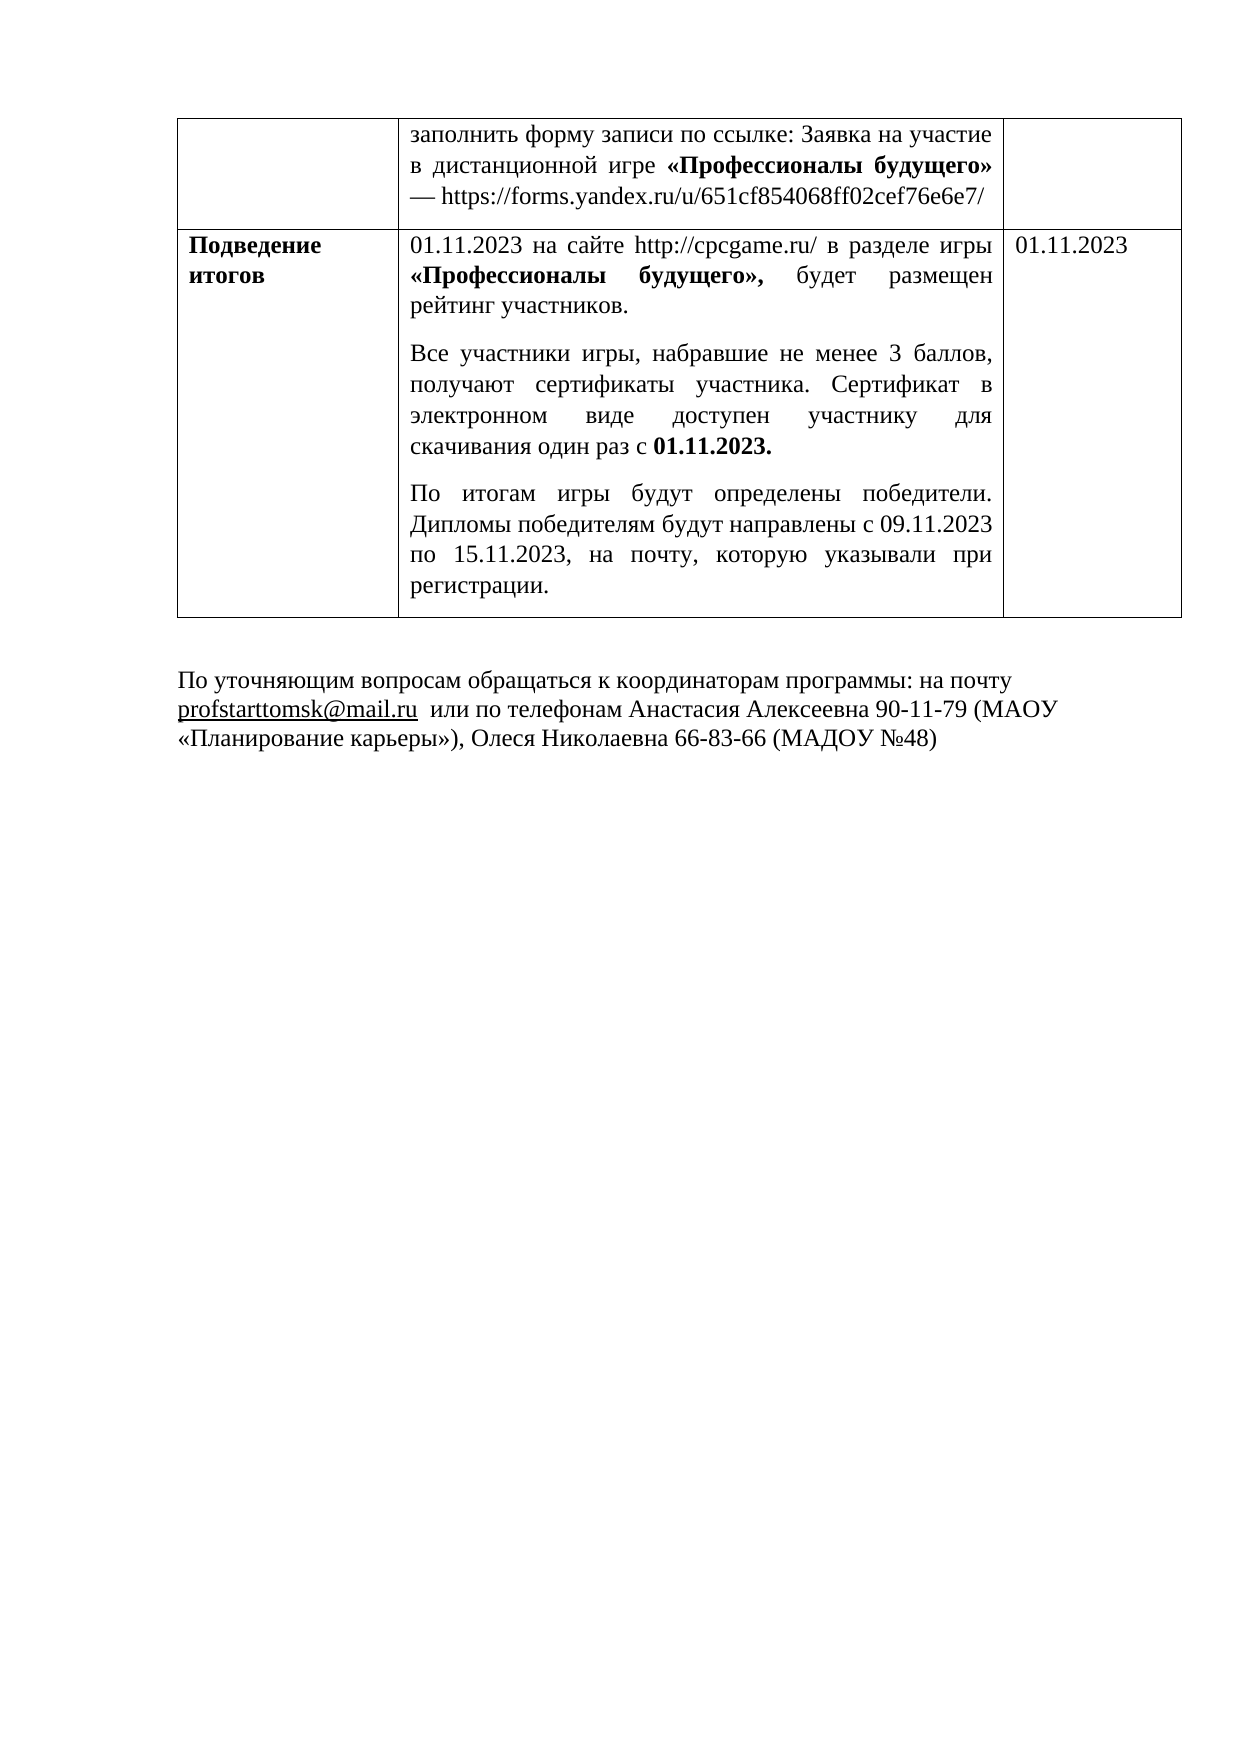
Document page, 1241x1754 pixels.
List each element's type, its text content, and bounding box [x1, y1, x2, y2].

text По уточняющим вопросам обращаться к координаторам программы: на почту profstarttomsk@mail.ru или по телефонам Анастасия Алексеевна 90-11-79 (МАОУ «Планирование карьеры»), Олеся Николаевна 66-83-66 (МАДОУ №48) [177, 666, 1152, 752]
table_cell 01.11.2023 [1004, 230, 1181, 617]
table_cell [399, 119, 1003, 229]
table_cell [178, 119, 398, 229]
table_cell 01.11.2023 на сайте http://cpcgame.ru/ в разделе игры «Профессионалы будущего», будет размещен рейтинг участников. Все участники игры, набравшие не менее 3 баллов, получают сертификаты участника. Сертификат в электронном виде доступен участнику для скачивания один раз c 01.11.2023. По итогам игры будут определены победители. Дипломы победителям будут направлены с 09.11.2023 по 15.11.2023, на почту, которую указывали при регистрации. [399, 230, 1003, 617]
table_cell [1004, 119, 1181, 229]
table_cell Подведение итогов [178, 230, 398, 617]
